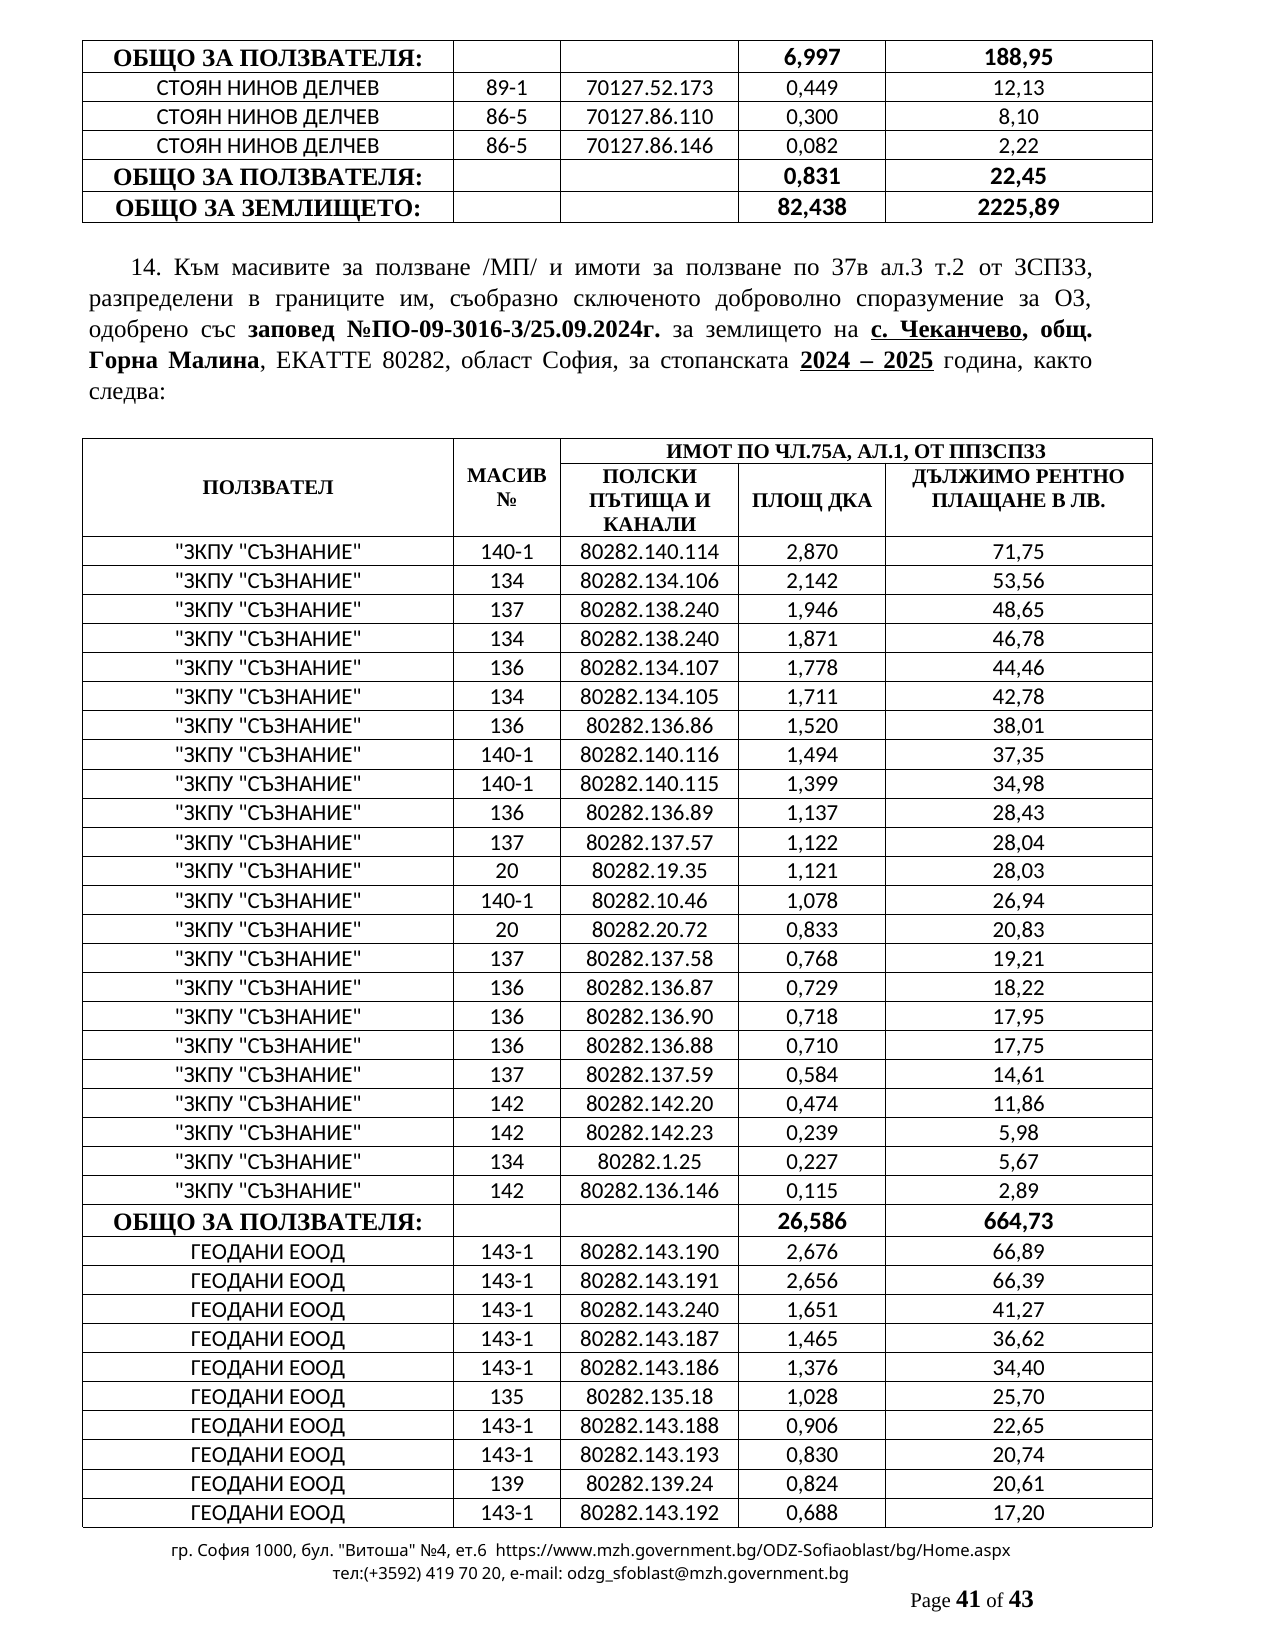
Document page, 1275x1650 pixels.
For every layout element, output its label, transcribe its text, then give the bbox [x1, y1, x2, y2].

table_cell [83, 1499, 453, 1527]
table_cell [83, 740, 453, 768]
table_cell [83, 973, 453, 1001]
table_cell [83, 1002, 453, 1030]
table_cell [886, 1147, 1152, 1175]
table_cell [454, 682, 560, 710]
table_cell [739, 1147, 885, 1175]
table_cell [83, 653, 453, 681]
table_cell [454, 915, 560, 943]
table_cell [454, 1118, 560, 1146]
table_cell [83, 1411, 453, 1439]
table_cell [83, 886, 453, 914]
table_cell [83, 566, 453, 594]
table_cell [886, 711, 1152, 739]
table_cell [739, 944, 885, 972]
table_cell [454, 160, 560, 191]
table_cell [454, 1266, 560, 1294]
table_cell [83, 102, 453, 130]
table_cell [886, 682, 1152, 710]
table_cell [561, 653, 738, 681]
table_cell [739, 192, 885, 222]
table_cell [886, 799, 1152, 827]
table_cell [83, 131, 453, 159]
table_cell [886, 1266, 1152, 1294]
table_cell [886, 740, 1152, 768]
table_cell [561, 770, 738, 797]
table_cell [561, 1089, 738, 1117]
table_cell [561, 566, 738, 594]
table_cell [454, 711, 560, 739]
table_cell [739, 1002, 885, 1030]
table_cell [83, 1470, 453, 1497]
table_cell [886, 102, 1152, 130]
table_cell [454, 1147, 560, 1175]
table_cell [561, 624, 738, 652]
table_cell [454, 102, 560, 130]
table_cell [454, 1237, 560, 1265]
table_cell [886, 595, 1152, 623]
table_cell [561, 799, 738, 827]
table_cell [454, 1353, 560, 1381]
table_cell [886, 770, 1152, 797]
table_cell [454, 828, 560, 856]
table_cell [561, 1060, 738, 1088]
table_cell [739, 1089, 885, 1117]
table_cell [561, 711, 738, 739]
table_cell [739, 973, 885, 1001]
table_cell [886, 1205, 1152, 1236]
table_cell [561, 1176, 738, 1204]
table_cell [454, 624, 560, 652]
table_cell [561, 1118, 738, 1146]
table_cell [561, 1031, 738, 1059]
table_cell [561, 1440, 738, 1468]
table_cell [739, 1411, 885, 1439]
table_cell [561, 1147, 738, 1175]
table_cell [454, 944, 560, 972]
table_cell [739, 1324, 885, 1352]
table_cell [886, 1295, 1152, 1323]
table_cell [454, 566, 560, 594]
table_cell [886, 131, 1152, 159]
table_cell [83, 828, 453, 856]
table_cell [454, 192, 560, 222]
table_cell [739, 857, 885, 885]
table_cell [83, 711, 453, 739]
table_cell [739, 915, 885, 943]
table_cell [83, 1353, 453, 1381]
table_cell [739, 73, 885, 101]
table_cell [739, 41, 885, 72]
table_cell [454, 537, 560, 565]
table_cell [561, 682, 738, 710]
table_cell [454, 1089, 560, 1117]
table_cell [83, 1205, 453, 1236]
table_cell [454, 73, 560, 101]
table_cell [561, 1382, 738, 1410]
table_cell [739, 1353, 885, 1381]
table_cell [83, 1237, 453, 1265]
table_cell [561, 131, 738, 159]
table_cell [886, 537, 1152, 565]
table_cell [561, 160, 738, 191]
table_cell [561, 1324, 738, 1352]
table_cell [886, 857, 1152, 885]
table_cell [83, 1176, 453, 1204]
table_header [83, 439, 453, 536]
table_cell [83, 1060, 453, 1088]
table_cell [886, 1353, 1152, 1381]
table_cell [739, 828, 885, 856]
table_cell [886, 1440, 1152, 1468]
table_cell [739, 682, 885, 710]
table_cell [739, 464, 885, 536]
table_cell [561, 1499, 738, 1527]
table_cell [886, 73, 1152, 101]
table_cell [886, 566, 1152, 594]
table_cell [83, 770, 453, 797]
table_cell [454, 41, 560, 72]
text 14. Към масивите за ползване /МП/ и имоти за ползване по 37в ал.3 т.2 от ЗСПЗЗ, разпределени в границите им, съобразно сключеното доброволно споразумение за ОЗ, одобрено със заповед №ПО-09-3016-3/25.09.2024г. за землището на с. Чеканчево, общ. Горна Малина, ЕКАТТЕ 80282, област София, за стопанската 2024 – 2025 година, както следва: [89, 252, 1093, 405]
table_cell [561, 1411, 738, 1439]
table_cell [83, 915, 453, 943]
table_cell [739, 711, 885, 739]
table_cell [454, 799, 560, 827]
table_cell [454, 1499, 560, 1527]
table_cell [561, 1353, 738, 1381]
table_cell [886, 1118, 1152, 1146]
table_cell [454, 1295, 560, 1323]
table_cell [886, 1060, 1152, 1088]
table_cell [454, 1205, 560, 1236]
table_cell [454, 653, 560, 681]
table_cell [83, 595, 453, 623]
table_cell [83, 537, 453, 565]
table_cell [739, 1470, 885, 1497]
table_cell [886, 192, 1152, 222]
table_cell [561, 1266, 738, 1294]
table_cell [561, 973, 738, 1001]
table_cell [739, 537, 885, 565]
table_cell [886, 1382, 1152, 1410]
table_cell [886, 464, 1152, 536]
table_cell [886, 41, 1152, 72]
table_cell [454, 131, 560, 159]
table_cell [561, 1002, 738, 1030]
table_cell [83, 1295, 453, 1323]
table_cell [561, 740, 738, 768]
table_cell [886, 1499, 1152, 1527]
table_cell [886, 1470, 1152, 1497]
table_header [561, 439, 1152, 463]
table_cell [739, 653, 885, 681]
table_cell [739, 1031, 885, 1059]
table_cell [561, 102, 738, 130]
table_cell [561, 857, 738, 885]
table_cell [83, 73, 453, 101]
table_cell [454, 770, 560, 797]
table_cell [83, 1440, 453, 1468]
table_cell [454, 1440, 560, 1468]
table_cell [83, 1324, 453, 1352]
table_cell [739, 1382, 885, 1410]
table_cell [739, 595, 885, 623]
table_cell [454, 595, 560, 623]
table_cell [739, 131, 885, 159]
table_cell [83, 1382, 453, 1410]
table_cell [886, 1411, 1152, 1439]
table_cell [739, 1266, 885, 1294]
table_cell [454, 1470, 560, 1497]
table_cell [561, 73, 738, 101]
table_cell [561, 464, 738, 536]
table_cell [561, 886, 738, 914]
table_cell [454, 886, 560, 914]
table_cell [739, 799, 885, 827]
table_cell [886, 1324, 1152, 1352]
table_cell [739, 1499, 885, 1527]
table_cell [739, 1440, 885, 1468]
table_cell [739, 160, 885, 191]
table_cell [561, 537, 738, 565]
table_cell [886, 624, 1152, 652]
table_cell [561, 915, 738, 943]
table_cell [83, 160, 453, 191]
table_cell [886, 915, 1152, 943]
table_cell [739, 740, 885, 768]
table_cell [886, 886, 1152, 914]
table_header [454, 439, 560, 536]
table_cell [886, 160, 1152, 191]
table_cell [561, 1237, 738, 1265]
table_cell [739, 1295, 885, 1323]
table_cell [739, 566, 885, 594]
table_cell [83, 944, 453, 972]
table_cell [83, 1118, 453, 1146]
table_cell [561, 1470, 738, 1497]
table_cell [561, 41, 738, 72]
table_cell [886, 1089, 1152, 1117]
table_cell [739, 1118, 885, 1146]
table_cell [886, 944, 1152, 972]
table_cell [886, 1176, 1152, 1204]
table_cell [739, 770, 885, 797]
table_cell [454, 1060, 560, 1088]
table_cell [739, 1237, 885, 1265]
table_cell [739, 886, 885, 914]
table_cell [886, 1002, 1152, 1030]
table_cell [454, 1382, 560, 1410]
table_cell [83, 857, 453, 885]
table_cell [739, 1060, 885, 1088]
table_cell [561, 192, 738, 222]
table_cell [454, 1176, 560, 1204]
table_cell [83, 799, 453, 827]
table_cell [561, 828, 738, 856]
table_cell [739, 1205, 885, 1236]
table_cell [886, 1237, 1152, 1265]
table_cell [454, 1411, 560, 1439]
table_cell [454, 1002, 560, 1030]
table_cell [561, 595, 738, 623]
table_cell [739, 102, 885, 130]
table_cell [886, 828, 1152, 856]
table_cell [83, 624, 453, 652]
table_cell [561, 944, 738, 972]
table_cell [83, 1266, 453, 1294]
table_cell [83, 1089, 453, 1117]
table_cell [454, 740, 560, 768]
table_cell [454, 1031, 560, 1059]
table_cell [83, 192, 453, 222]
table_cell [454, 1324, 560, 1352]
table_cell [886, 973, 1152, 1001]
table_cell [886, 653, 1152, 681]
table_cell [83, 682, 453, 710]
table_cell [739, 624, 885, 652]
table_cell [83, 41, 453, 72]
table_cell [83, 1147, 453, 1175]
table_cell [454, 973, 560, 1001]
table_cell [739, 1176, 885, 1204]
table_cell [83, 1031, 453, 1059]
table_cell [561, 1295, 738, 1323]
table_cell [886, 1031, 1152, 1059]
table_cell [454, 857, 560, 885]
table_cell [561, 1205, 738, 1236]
